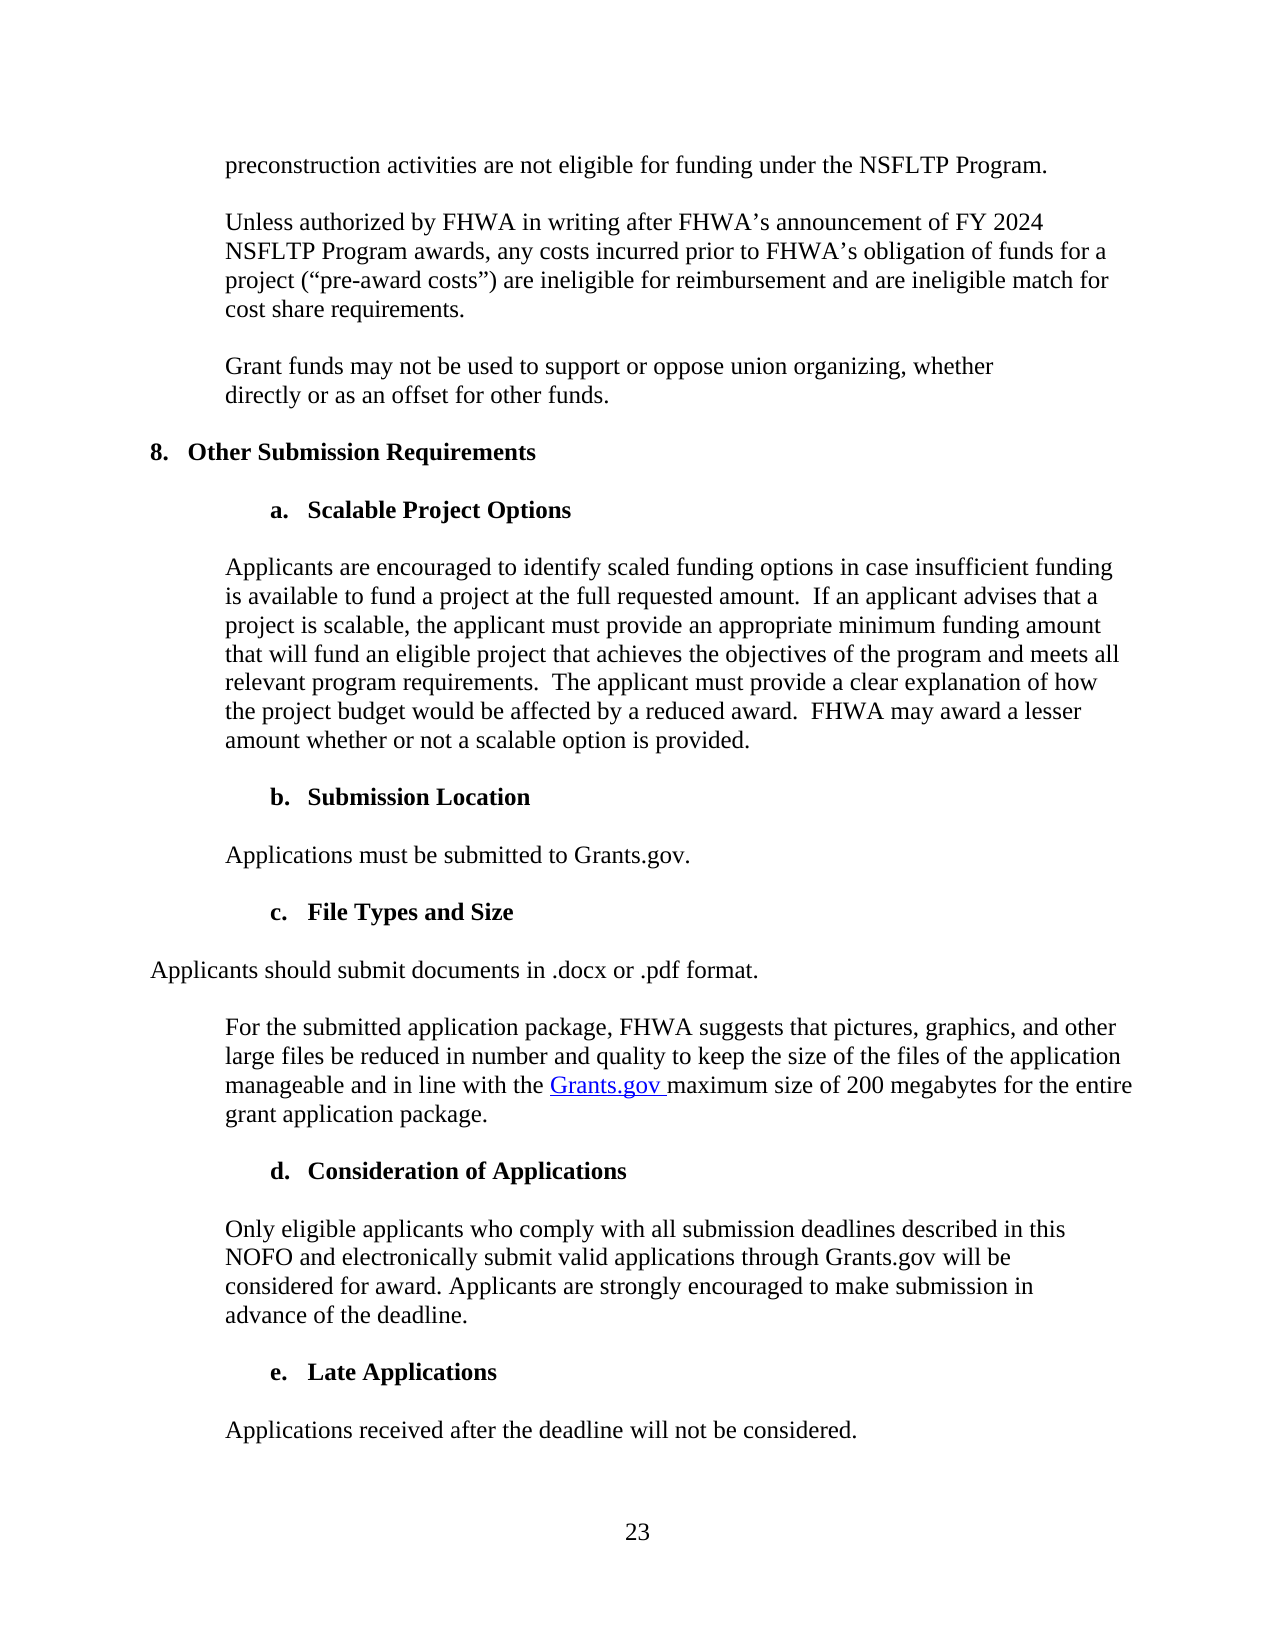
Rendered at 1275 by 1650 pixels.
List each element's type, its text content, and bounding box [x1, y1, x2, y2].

list Consideration of Applications [270, 1156, 1050, 1185]
text Applications must be submitted to Grants.gov. [225, 840, 1050, 869]
text Unless authorized by FHWA in writing after FHWA’s announcement of FY 2024 NSFLTP Program awards, any costs incurred prior to FHWA’s obligation of funds for a project (“pre-award costs”) are ineligible for reimbursement and are ineligible match for cost share requirements. [225, 207, 1122, 322]
list File Types and Size [270, 897, 1050, 926]
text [225, 150, 1122, 179]
list Other Submission Requirements [150, 437, 1125, 466]
text Applicants are encouraged to identify scaled funding options in case insufficient funding is available to fund a project at the full requested amount. If an applicant advises that a project is scalable, the applicant must provide an appropriate minimum funding amount that will fund an eligible project that achieves the objectives of the program and meets all relevant program requirements. The applicant must provide a clear explanation of how the project budget would be affected by a reduced award. FHWA may award a lesser amount whether or not a scalable option is provided. [225, 552, 1122, 754]
text Applications received after the deadline will not be considered. [225, 1415, 1017, 1444]
text Only eligible applicants who comply with all submission deadlines described in this NOFO and electronically submit valid applications through Grants.gov will be considered for award. Applicants are strongly encouraged to make submission in advance of the deadline. [225, 1214, 1122, 1329]
text Grant funds may not be used to support or oppose union organizing, whether directly or as an offset for other funds. [225, 351, 1050, 409]
list Late Applications [270, 1357, 1017, 1386]
list Scalable Project Options [270, 495, 1050, 524]
text Applicants should submit documents in .docx or .pdf format. [150, 955, 1125, 984]
text For the submitted application package, FHWA suggests that pictures, graphics, and other large files be reduced in number and quality to keep the size of the files of the application manageable and in line with the Grants.gov maximum size of 200 megabytes for the entire grant application package. [225, 1012, 1155, 1127]
list Submission Location [270, 782, 1050, 811]
